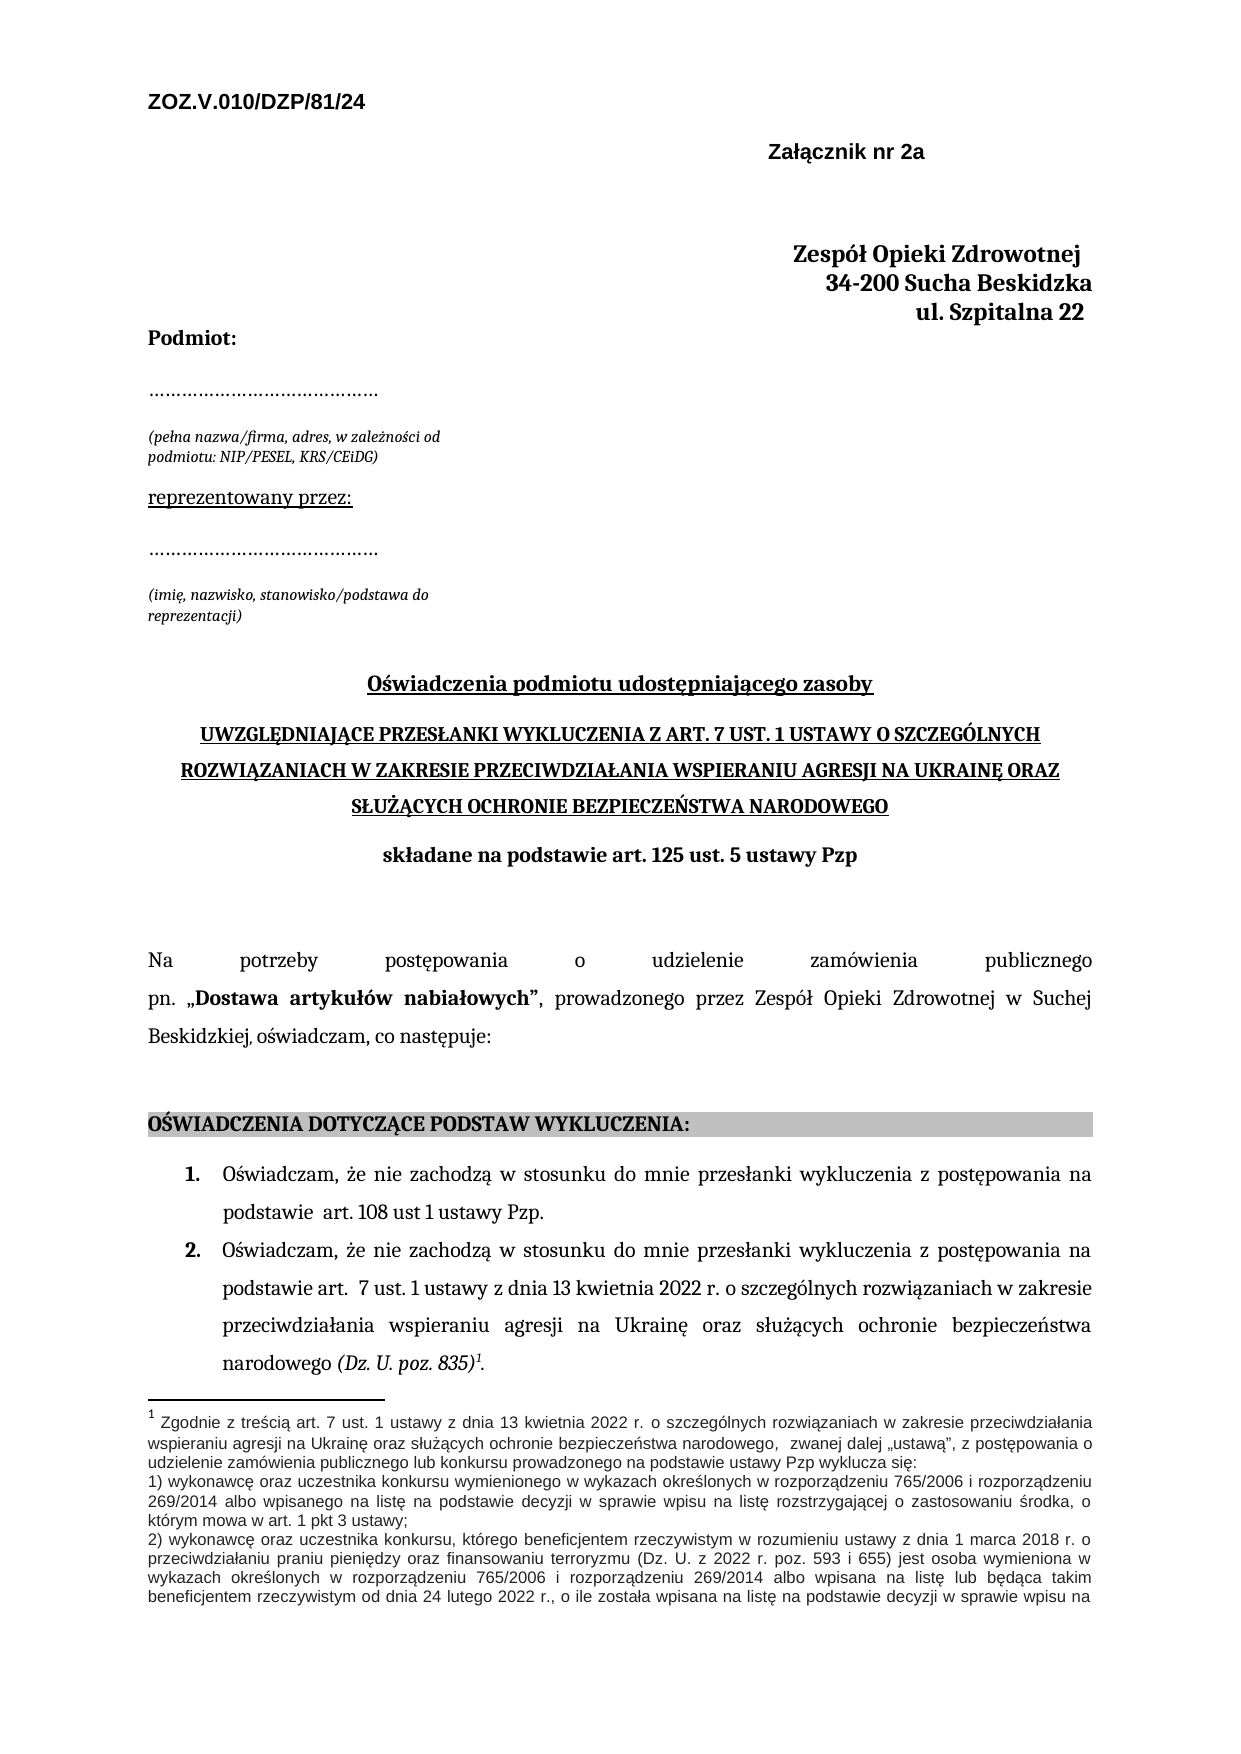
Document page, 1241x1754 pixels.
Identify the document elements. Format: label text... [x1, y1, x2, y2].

text Zespół Opieki Zdrowotnej [148, 240, 1093, 269]
text Załącznik nr 2a [694, 139, 1093, 164]
text …………………………………… [148, 535, 472, 561]
text ul. Szpitalna 22 [148, 297, 1093, 326]
text 34-200 Sucha Beskidzka [148, 269, 1093, 297]
text składane na podstawie art. 125 ust. 5 ustawy Pzp [148, 843, 1093, 868]
list Oświadczam, że nie zachodzą w stosunku do mnie przesłanki wykluczenia z postępowania na podstawie art. 108 ust 1 ustawy Pzp. [185, 1162, 1093, 1225]
text OŚWIADCZENIA DOTYCZĄCE PODSTAW WYKLUCZENIA: [148, 1112, 1093, 1137]
text Oświadczenia podmiotu udostępniającego zasoby [148, 671, 1093, 697]
text …………………………………… [148, 377, 472, 402]
text UWZGLĘDNIAJĄCE PRZESŁANKI WYKLUCZENIA Z ART. 7 UST. 1 USTAWY o szczególnych rozwiązaniach w zakresie przeciwdziałania wspieraniu agresji na Ukrainę oraz służących ochronie bezpieczeństwa narodowego [148, 723, 1093, 819]
text (imię, nazwisko, stanowisko/podstawa do reprezentacji) [148, 586, 472, 626]
text reprezentowany przez: [148, 485, 1093, 510]
list Oświadczam, że nie zachodzą w stosunku do mnie przesłanki wykluczenia z postępowania na podstawie art. 7 ust. 1 ustawy z dnia 13 kwietnia 2022 r. o szczególnych rozwiązaniach w zakresie przeciwdziałania wspieraniu agresji na Ukrainę oraz służących ochronie bezpieczeństwa narodowego (Dz. U. poz. 835). [185, 1237, 1093, 1376]
text Podmiot: [148, 326, 1093, 351]
text (pełna nazwa/firma, adres, w zależności od podmiotu: NIP/PESEL, KRS/CEiDG) [148, 427, 472, 467]
text Na potrzeby postępowania o udzielenie zamówienia publicznego pn. „Dostawa artykułów nabiałowych”, prowadzonego przez Zespół Opieki Zdrowotnej w Suchej Beskidzkiej, oświadczam, co następuje: [148, 948, 1093, 1049]
text ZOZ.V.010/DZP/81/24 [148, 89, 1093, 114]
